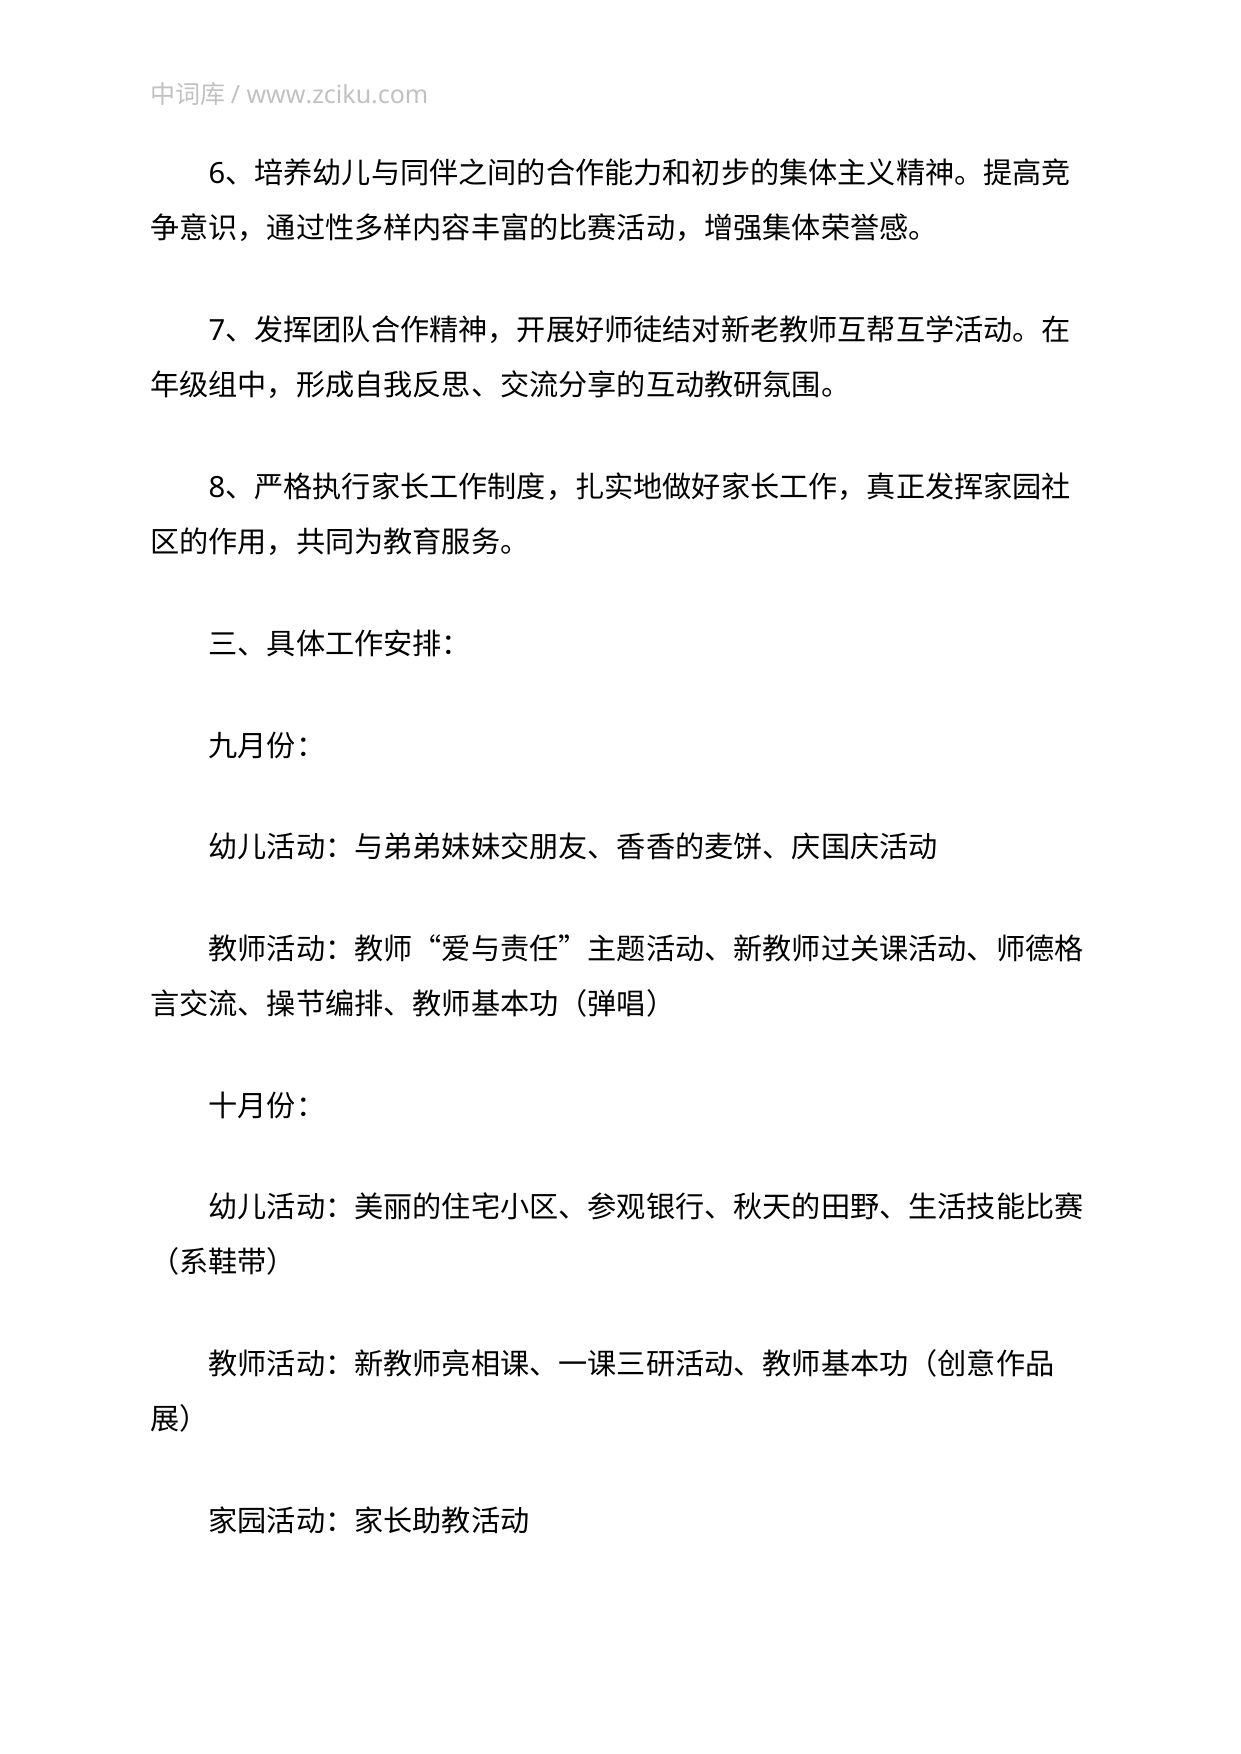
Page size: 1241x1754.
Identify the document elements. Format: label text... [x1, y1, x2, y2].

text 三、具体工作安排： [150, 620, 1090, 663]
text 7、发挥团队合作精神，开展好师徒结对新老教师互帮互学活动。在年级组中，形成自我反思、交流分享的互动教研氛围。 [150, 307, 1090, 404]
text 幼儿活动：美丽的住宅小区、参观银行、秋天的田野、生活技能比赛（系鞋带） [150, 1184, 1090, 1281]
text 家园活动：家长助教活动 [150, 1497, 1090, 1540]
text 教师活动：新教师亮相课、一课三研活动、教师基本功（创意作品展） [150, 1341, 1090, 1438]
text 十月份： [150, 1082, 1090, 1124]
text 6、培养幼儿与同伴之间的合作能力和初步的集体主义精神。提高竞争意识，通过性多样内容丰富的比赛活动，增强集体荣誉感。 [150, 150, 1090, 247]
text 8、严格执行家长工作制度，扎实地做好家长工作，真正发挥家园社区的作用，共同为教育服务。 [150, 463, 1090, 561]
text 幼儿活动：与弟弟妹妹交朋友、香香的麦饼、庆国庆活动 [150, 824, 1090, 866]
text 教师活动：教师“爱与责任”主题活动、新教师过关课活动、师德格言交流、操节编排、教师基本功（弹唱） [150, 926, 1090, 1023]
text 九月份： [150, 722, 1090, 764]
